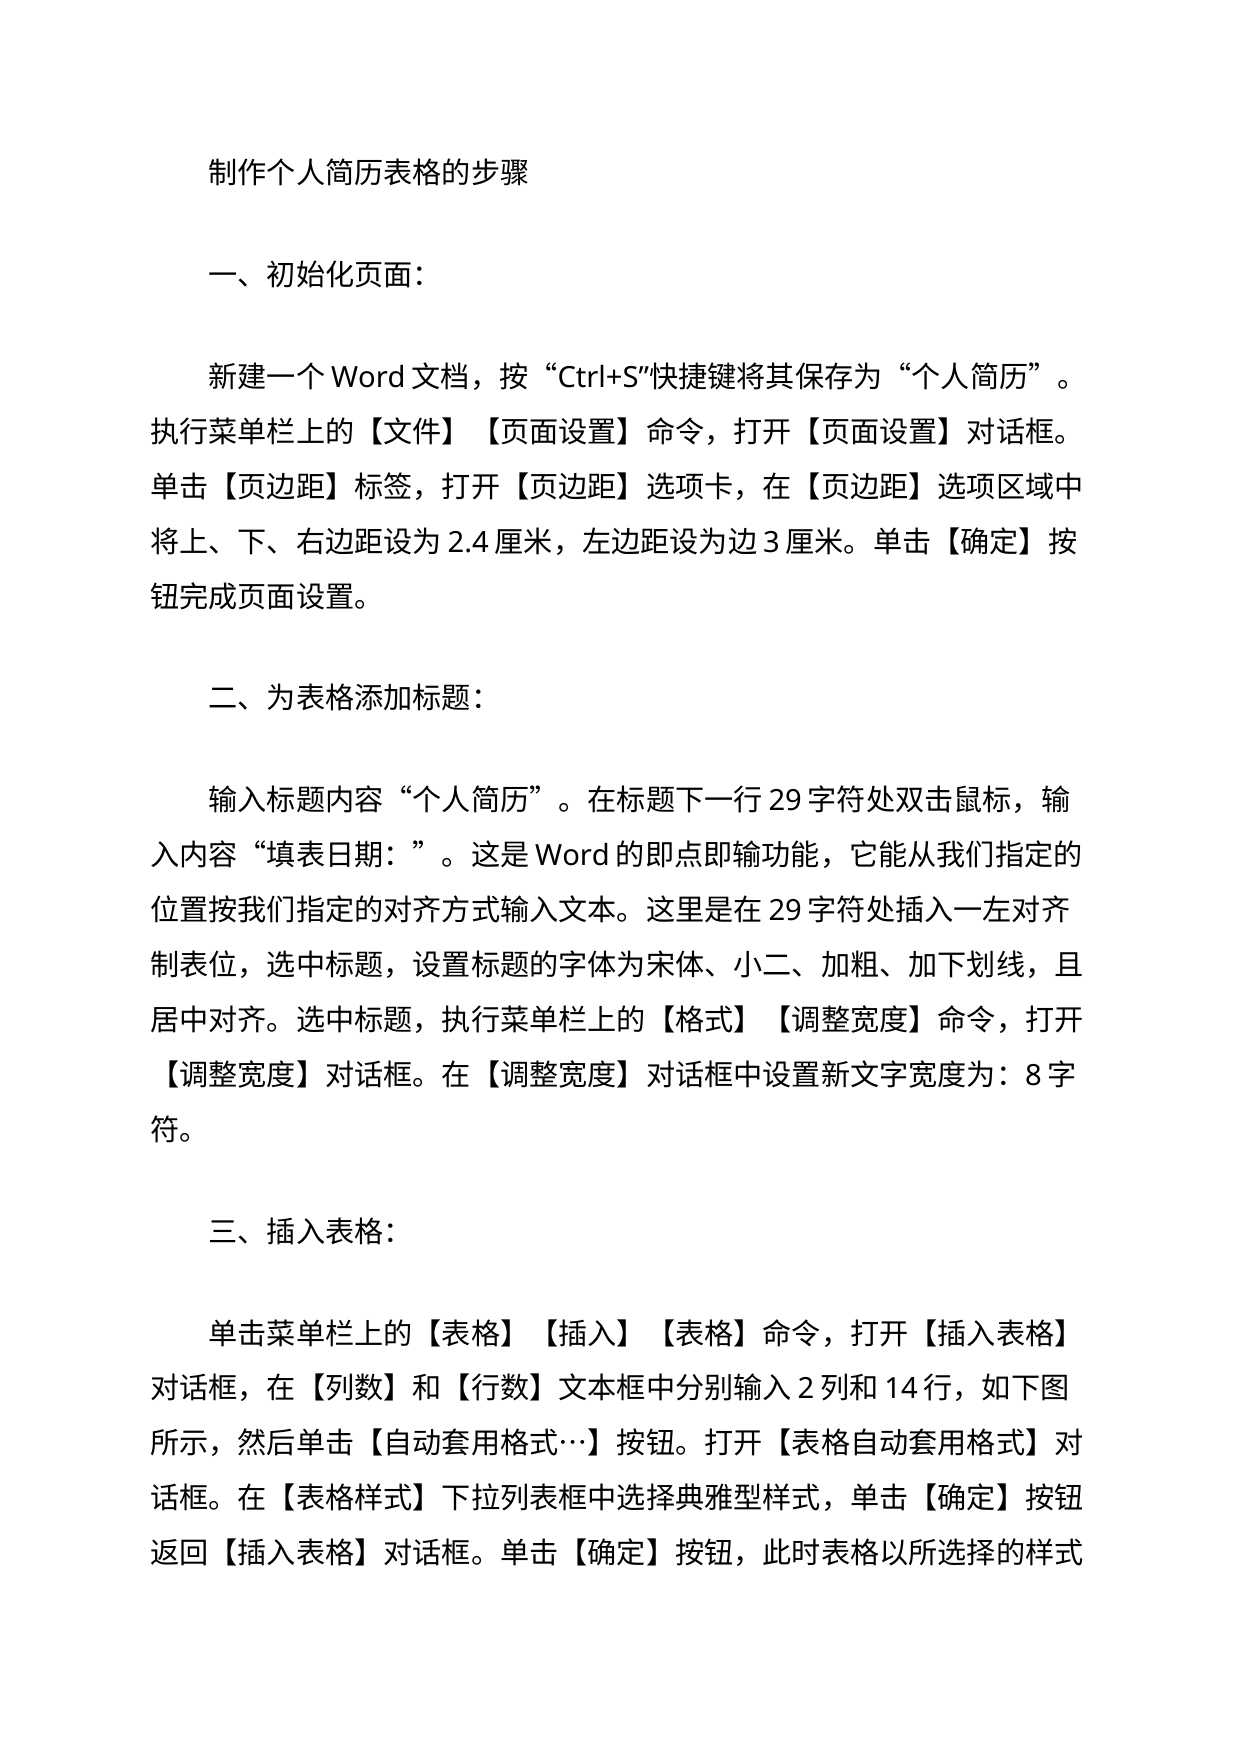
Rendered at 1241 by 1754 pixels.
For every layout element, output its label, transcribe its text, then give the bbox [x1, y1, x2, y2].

text 一、初始化页面： [150, 252, 1090, 294]
text 新建一个Word文档，按“Ctrl+S”快捷键将其保存为“个人简历”。执行菜单栏上的【文件】【页面设置】命令，打开【页面设置】对话框。单击【页边距】标签，打开【页边距】选项卡，在【页边距】选项区域中将上、下、右边距设为2.4厘米，左边距设为边3厘米。单击【确定】按钮完成页面设置。 [150, 353, 1090, 616]
text 输入标题内容“个人简历”。在标题下一行29字符处双击鼠标，输入内容“填表日期：”。这是Word的即点即输功能，它能从我们指定的位置按我们指定的对齐方式输入文本。这里是在29字符处插入一左对齐制表位，选中标题，设置标题的字体为宋体、小二、加粗、加下划线，且居中对齐。选中标题，执行菜单栏上的【格式】【调整宽度】命令，打开【调整宽度】对话框。在【调整宽度】对话框中设置新文字宽度为：8字符。 [150, 777, 1090, 1149]
text 二、为表格添加标题： [150, 675, 1090, 717]
text 制作个人简历表格的步骤 [150, 150, 1090, 192]
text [150, 1310, 1090, 1572]
text 三、插入表格： [150, 1208, 1090, 1251]
